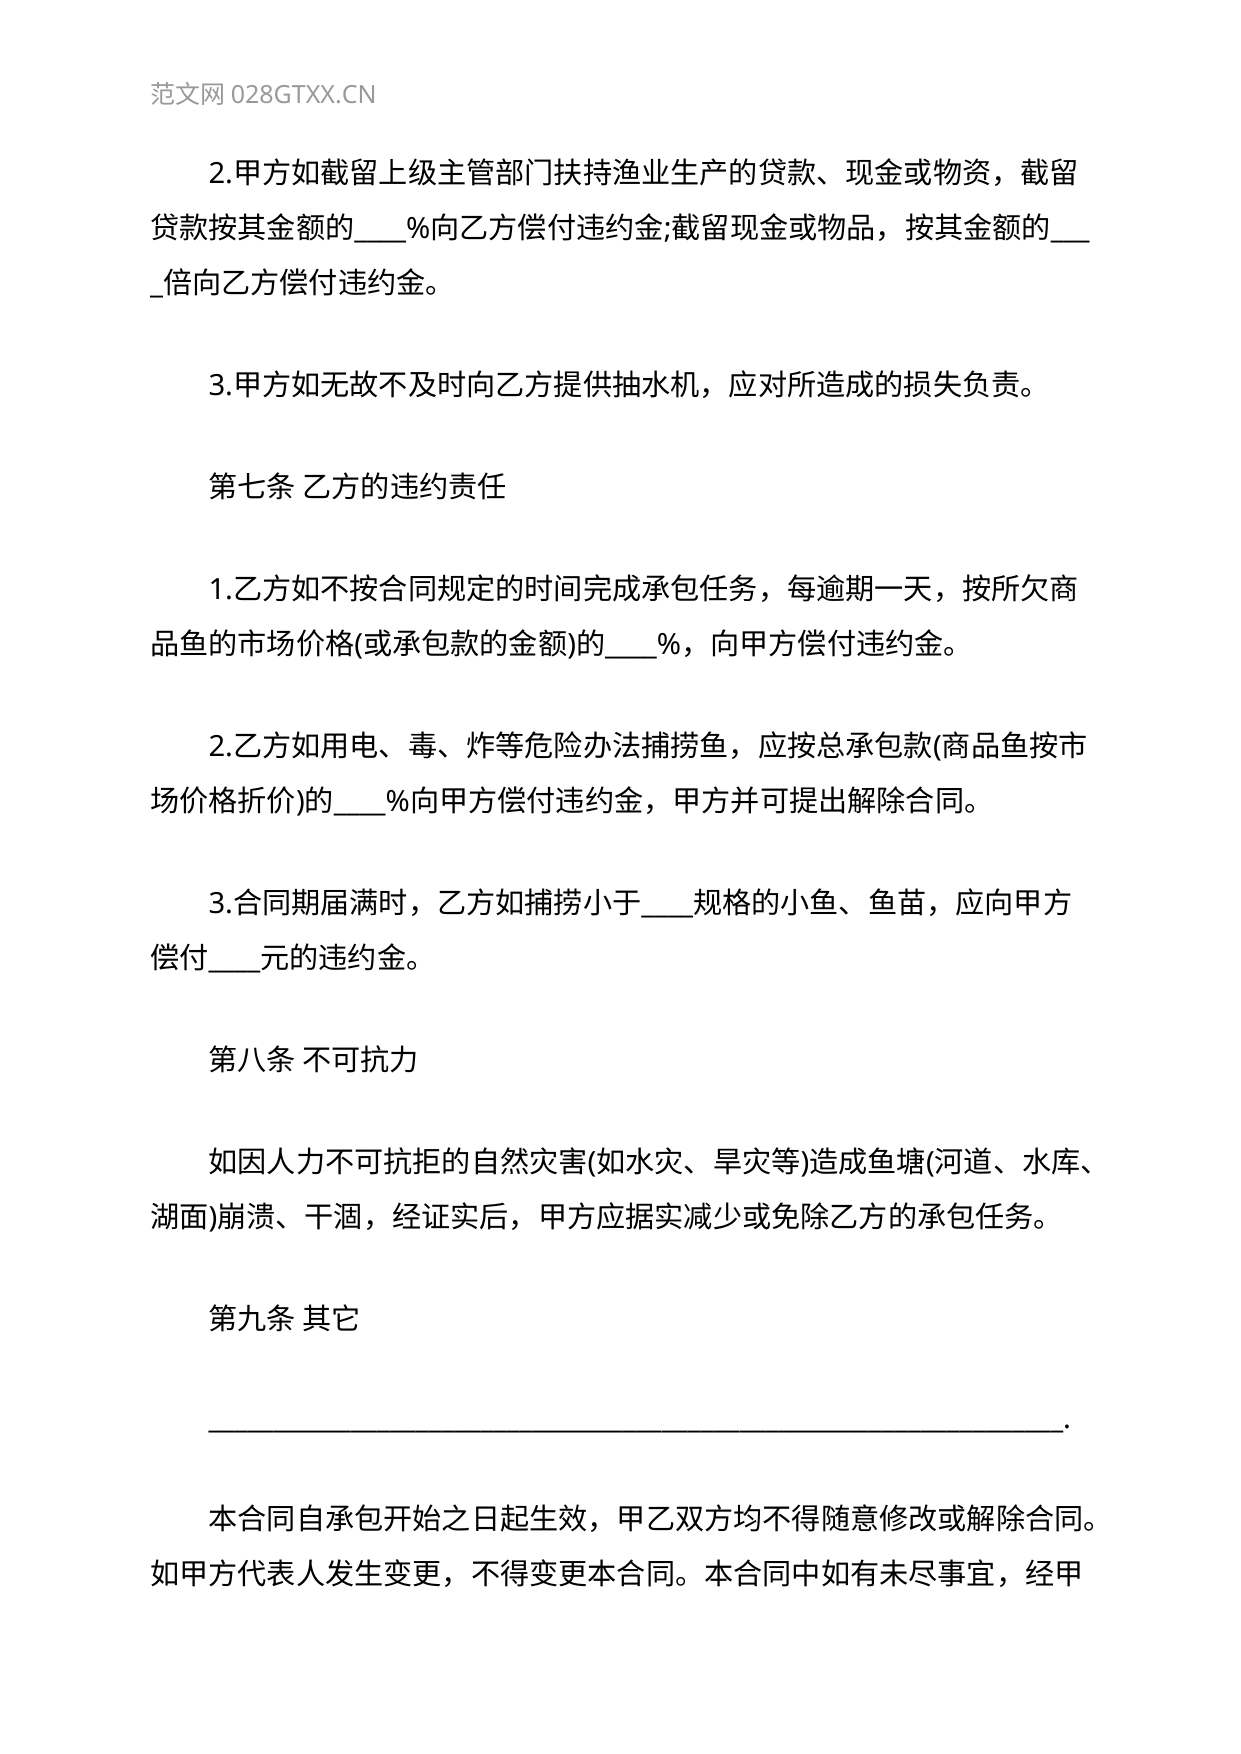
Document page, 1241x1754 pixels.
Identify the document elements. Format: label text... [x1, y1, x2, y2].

text 2.甲方如截留上级主管部门扶持渔业生产的贷款、现金或物资，截留贷款按其金额的____%向乙方偿付违约金;截留现金或物品，按其金额的____倍向乙方偿付违约金。 [150, 150, 1090, 302]
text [150, 1496, 1090, 1593]
text 2.乙方如用电、毒、炸等危险办法捕捞鱼，应按总承包款(商品鱼按市场价格折价)的____%向甲方偿付违约金，甲方并可提出解除合同。 [150, 723, 1090, 820]
text 第八条 不可抗力 [150, 1037, 1090, 1079]
text 1.乙方如不按合同规定的时间完成承包任务，每逾期一天，按所欠商品鱼的市场价格(或承包款的金额)的____%，向甲方偿付违约金。 [150, 566, 1090, 663]
text __________________________________________________________________. [150, 1397, 1090, 1437]
text 第九条 其它 [150, 1295, 1090, 1338]
text 如因人力不可抗拒的自然灾害(如水灾、旱灾等)造成鱼塘(河道、水库、湖面)崩溃、干涸，经证实后，甲方应据实减少或免除乙方的承包任务。 [150, 1138, 1090, 1236]
text 3.合同期届满时，乙方如捕捞小于____规格的小鱼、鱼苗，应向甲方偿付____元的违约金。 [150, 880, 1090, 977]
text 3.甲方如无故不及时向乙方提供抽水机，应对所造成的损失负责。 [150, 362, 1090, 404]
text 第七条 乙方的违约责任 [150, 464, 1090, 506]
